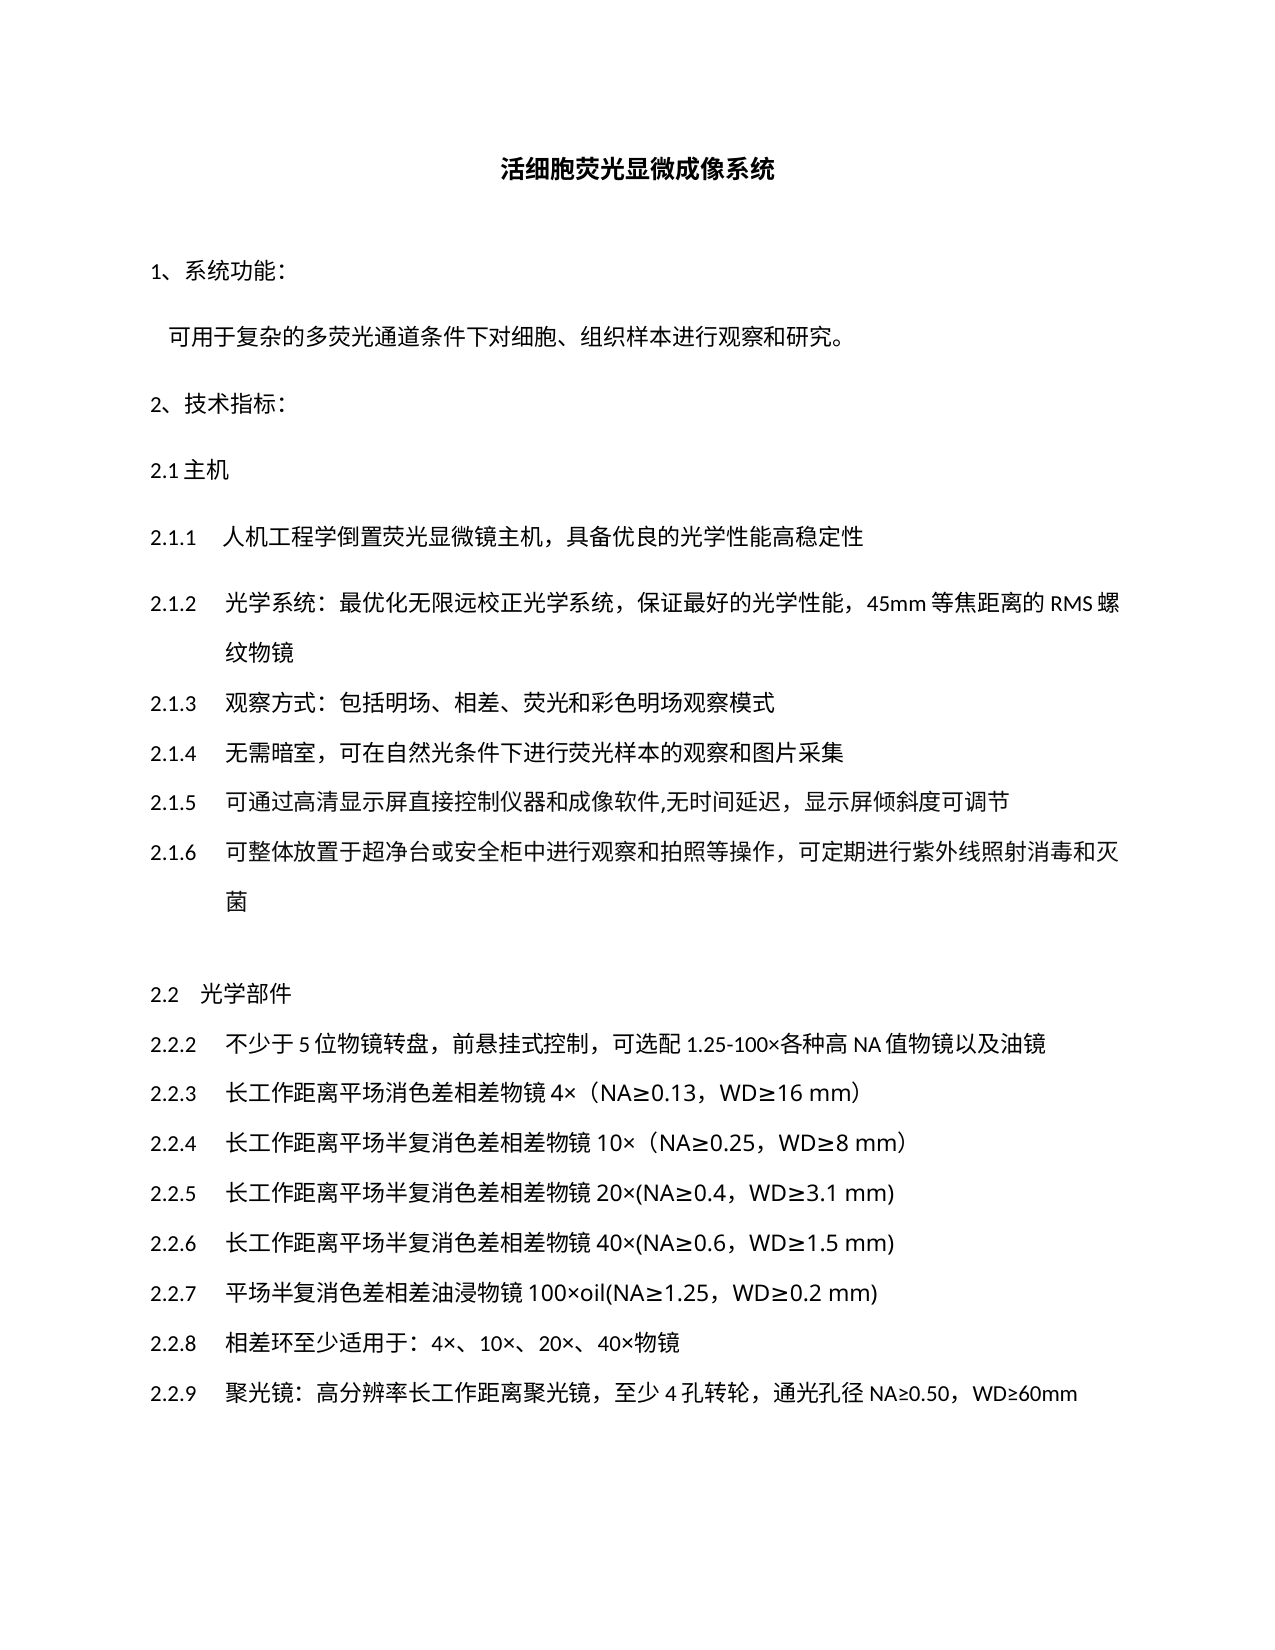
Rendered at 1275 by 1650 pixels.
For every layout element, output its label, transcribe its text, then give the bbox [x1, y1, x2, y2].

list 不少于5位物镜转盘，前悬挂式控制，可选配1.25-100×各种高NA值物镜以及油镜 [150, 1026, 1125, 1059]
text 活细胞荧光显微成像系统 [150, 150, 1125, 186]
list 光学系统：最优化无限远校正光学系统，保证最好的光学性能，45mm等焦距离的RMS螺纹物镜 [150, 585, 1125, 668]
text 1、系统功能： [150, 253, 1125, 286]
text 2、技术指标： [150, 386, 1125, 419]
list 长工作距离平场消色差相差物镜4×（NA≥0.13，WD≥16 mm） [150, 1075, 1125, 1109]
list 观察方式：包括明场、相差、荧光和彩色明场观察模式 [150, 684, 1125, 718]
list 无需暗室，可在自然光条件下进行荧光样本的观察和图片采集 [150, 734, 1125, 768]
text 可用于复杂的多荧光通道条件下对细胞、组织样本进行观察和研究。 [150, 319, 1125, 352]
text 2.1.1 人机工程学倒置荧光显微镜主机，具备优良的光学性能高稳定性 [150, 518, 1125, 552]
list 可整体放置于超净台或安全柜中进行观察和拍照等操作，可定期进行紫外线照射消毒和灭菌 [150, 834, 1125, 917]
text 2.1主机 [150, 452, 1125, 485]
list 长工作距离平场半复消色差相差物镜40×(NA≥0.6，WD≥1.5 mm) [150, 1225, 1125, 1259]
list 可通过高清显示屏直接控制仪器和成像软件,无时间延迟，显示屏倾斜度可调节 [150, 784, 1125, 817]
list 相差环至少适用于：4×、10×、20×、40×物镜 [150, 1325, 1125, 1359]
list 长工作距离平场半复消色差相差物镜20×(NA≥0.4，WD≥3.1 mm) [150, 1175, 1125, 1209]
list 平场半复消色差相差油浸物镜100×oil(NA≥1.25，WD≥0.2 mm) [150, 1275, 1125, 1309]
list 光学部件 [150, 976, 1125, 1009]
list 长工作距离平场半复消色差相差物镜10×（NA≥0.25，WD≥8 mm） [150, 1125, 1125, 1159]
list 聚光镜：高分辨率长工作距离聚光镜，至少4孔转轮，通光孔径NA≥0.50，WD≥60mm [150, 1375, 1125, 1408]
